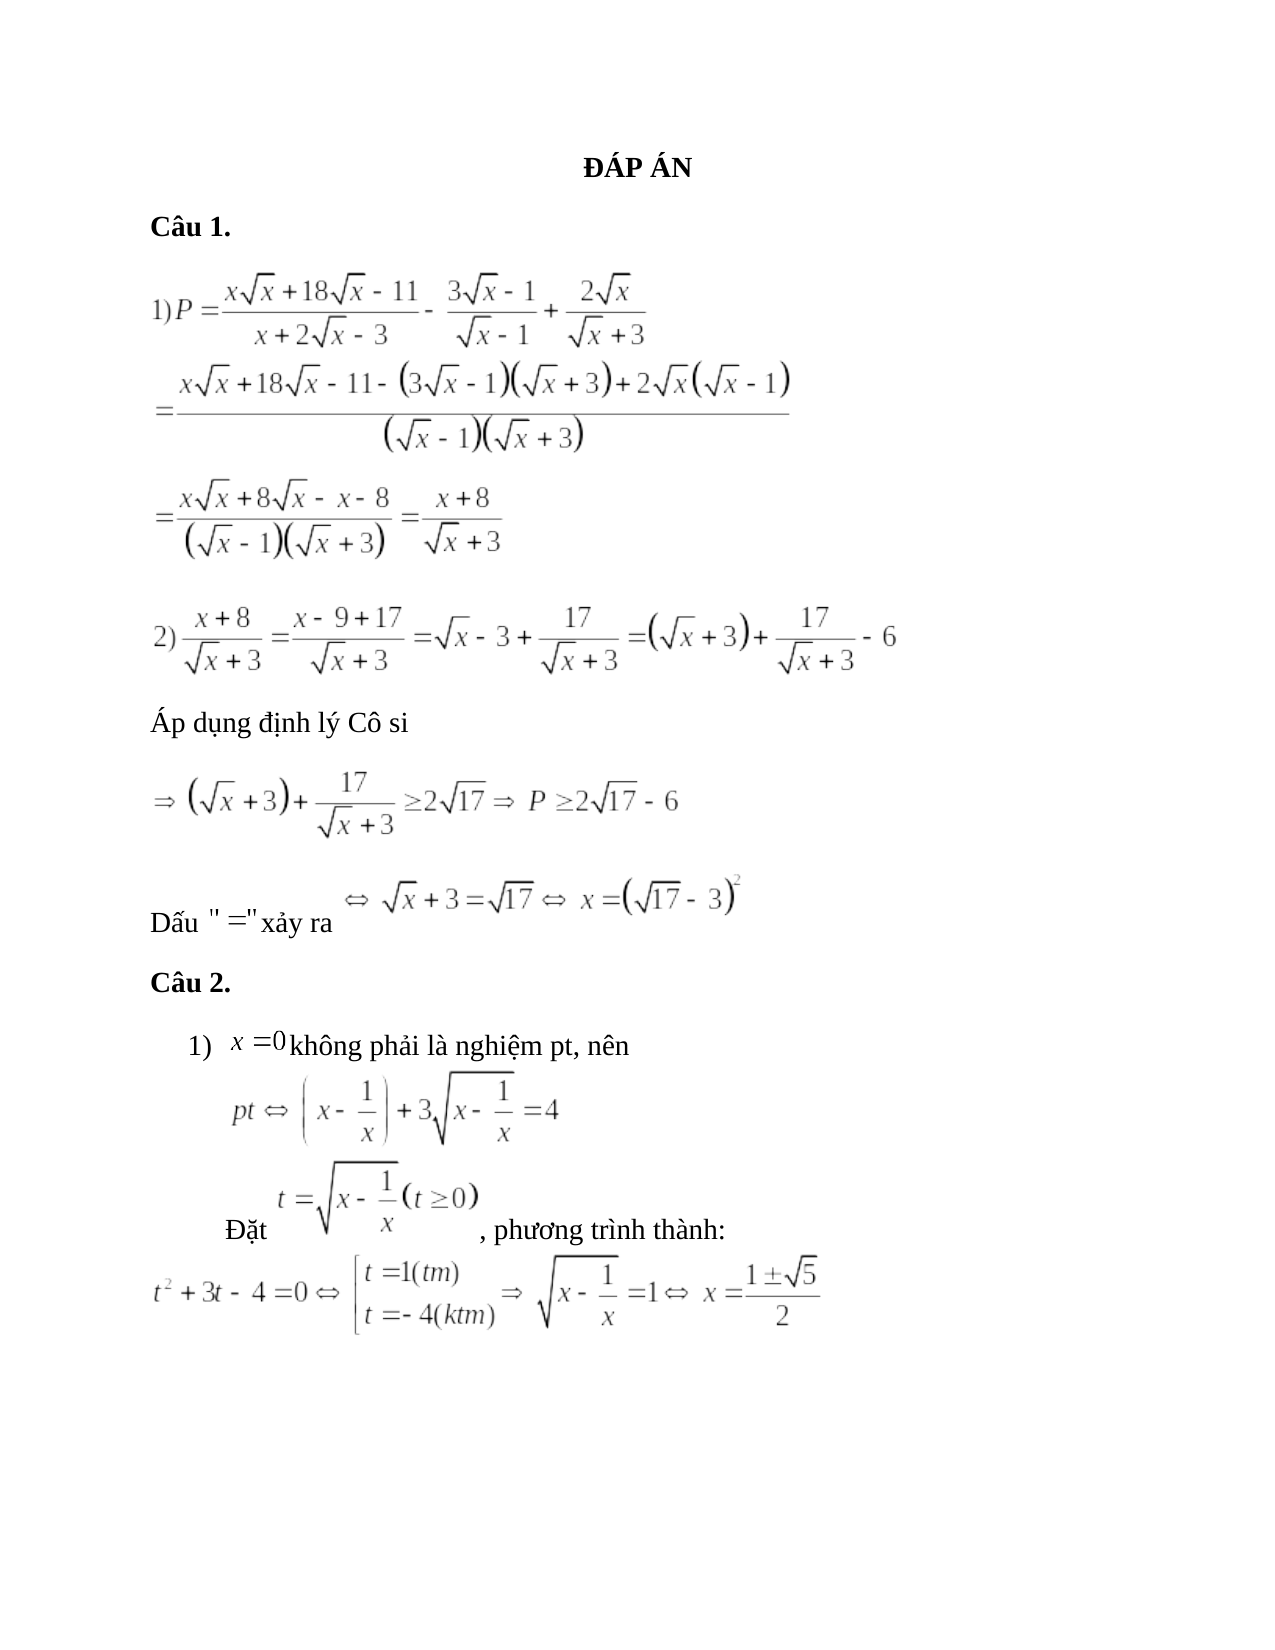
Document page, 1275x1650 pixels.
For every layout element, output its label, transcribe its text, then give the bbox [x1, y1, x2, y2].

list Đặt , phương trình thành: [225, 1157, 1125, 1246]
text Áp dụng định lý Cô si [150, 705, 1125, 738]
text Câu 2. [150, 965, 1125, 998]
list không phải là nghiệm pt, nên [187, 1024, 1125, 1062]
text ĐÁP ÁN [150, 150, 1125, 183]
text Câu 1. [150, 209, 1125, 243]
text Dấu xảy ra [150, 869, 1125, 939]
